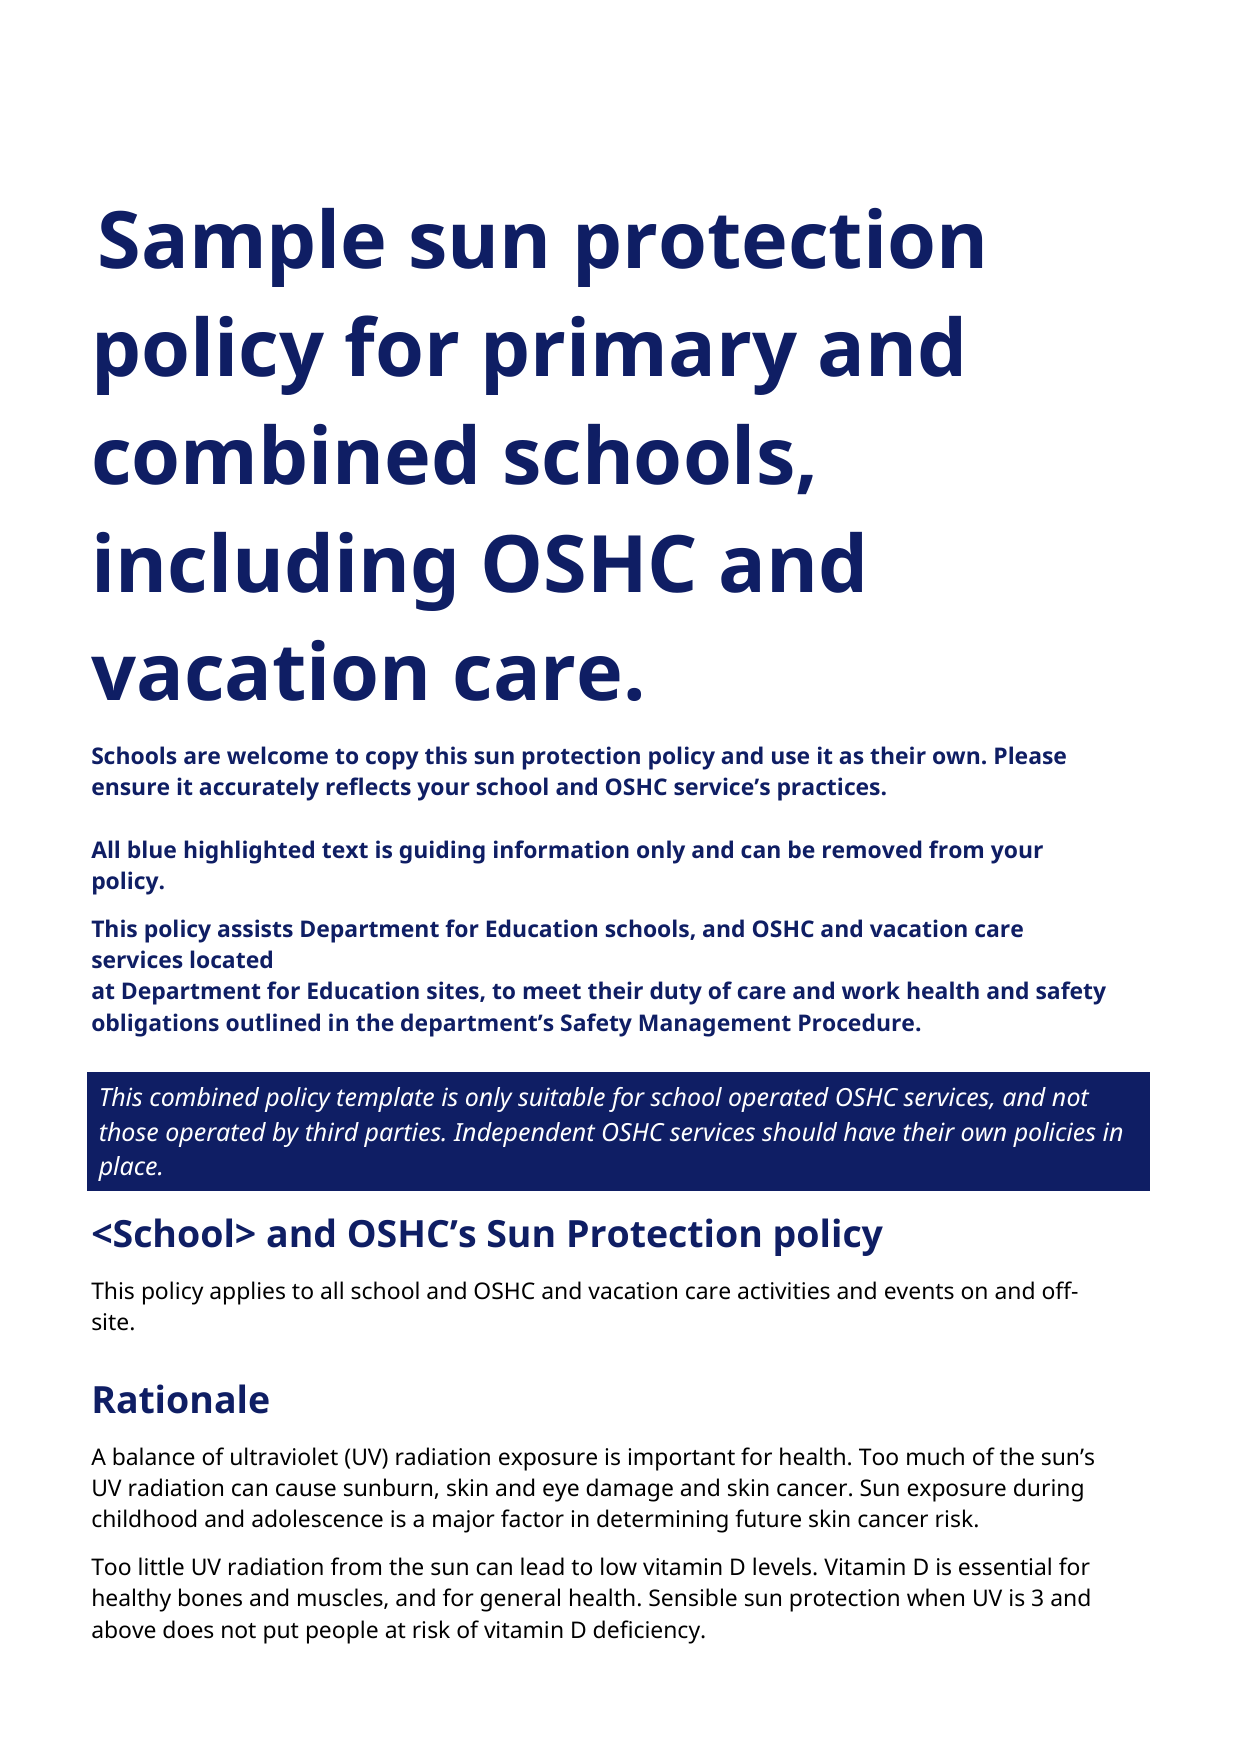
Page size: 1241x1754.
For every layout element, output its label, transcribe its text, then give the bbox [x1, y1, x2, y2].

text Sample sun protection policy for primary and combined schools, including OSHC and vacation care. [91, 184, 1188, 723]
text Too little UV radiation from the sun can lead to low vitamin D levels. Vitamin D is essential for healthy bones and muscles, and for general health. Sensible sun protection when UV is 3 and above does not put people at risk of vitamin D deficiency. [91, 1551, 1110, 1645]
text <School> and OSHC’s Sun Protection policy [91, 1207, 1110, 1258]
table_header This combined policy template is only suitable for school operated OSHC services, and not those operated by third parties. Independent OSHC services should have their own policies in place. [87, 1072, 1150, 1191]
text All blue highlighted text is guiding information only and can be removed from your policy. [91, 833, 1110, 896]
text A balance of ultraviolet (UV) radiation exposure is important for health. Too much of the sun’s UV radiation can cause sunburn, skin and eye damage and skin cancer. Sun exposure during childhood and adolescence is a major factor in determining future skin cancer risk. [91, 1441, 1110, 1534]
text Rationale [91, 1373, 1110, 1424]
text Schools are welcome to copy this sun protection policy and use it as their own. Please ensure it accurately reflects your school and OSHC service’s practices. [91, 740, 1110, 802]
text This policy assists Department for Education schools, and OSHC and vacation care services located at Department for Education sites, to meet their duty of care and work health and safety obligations outlined in the department’s Safety Management Procedure. [91, 913, 1110, 1038]
text This policy applies to all school and OSHC and vacation care activities and events on and off-site. [91, 1275, 1110, 1337]
